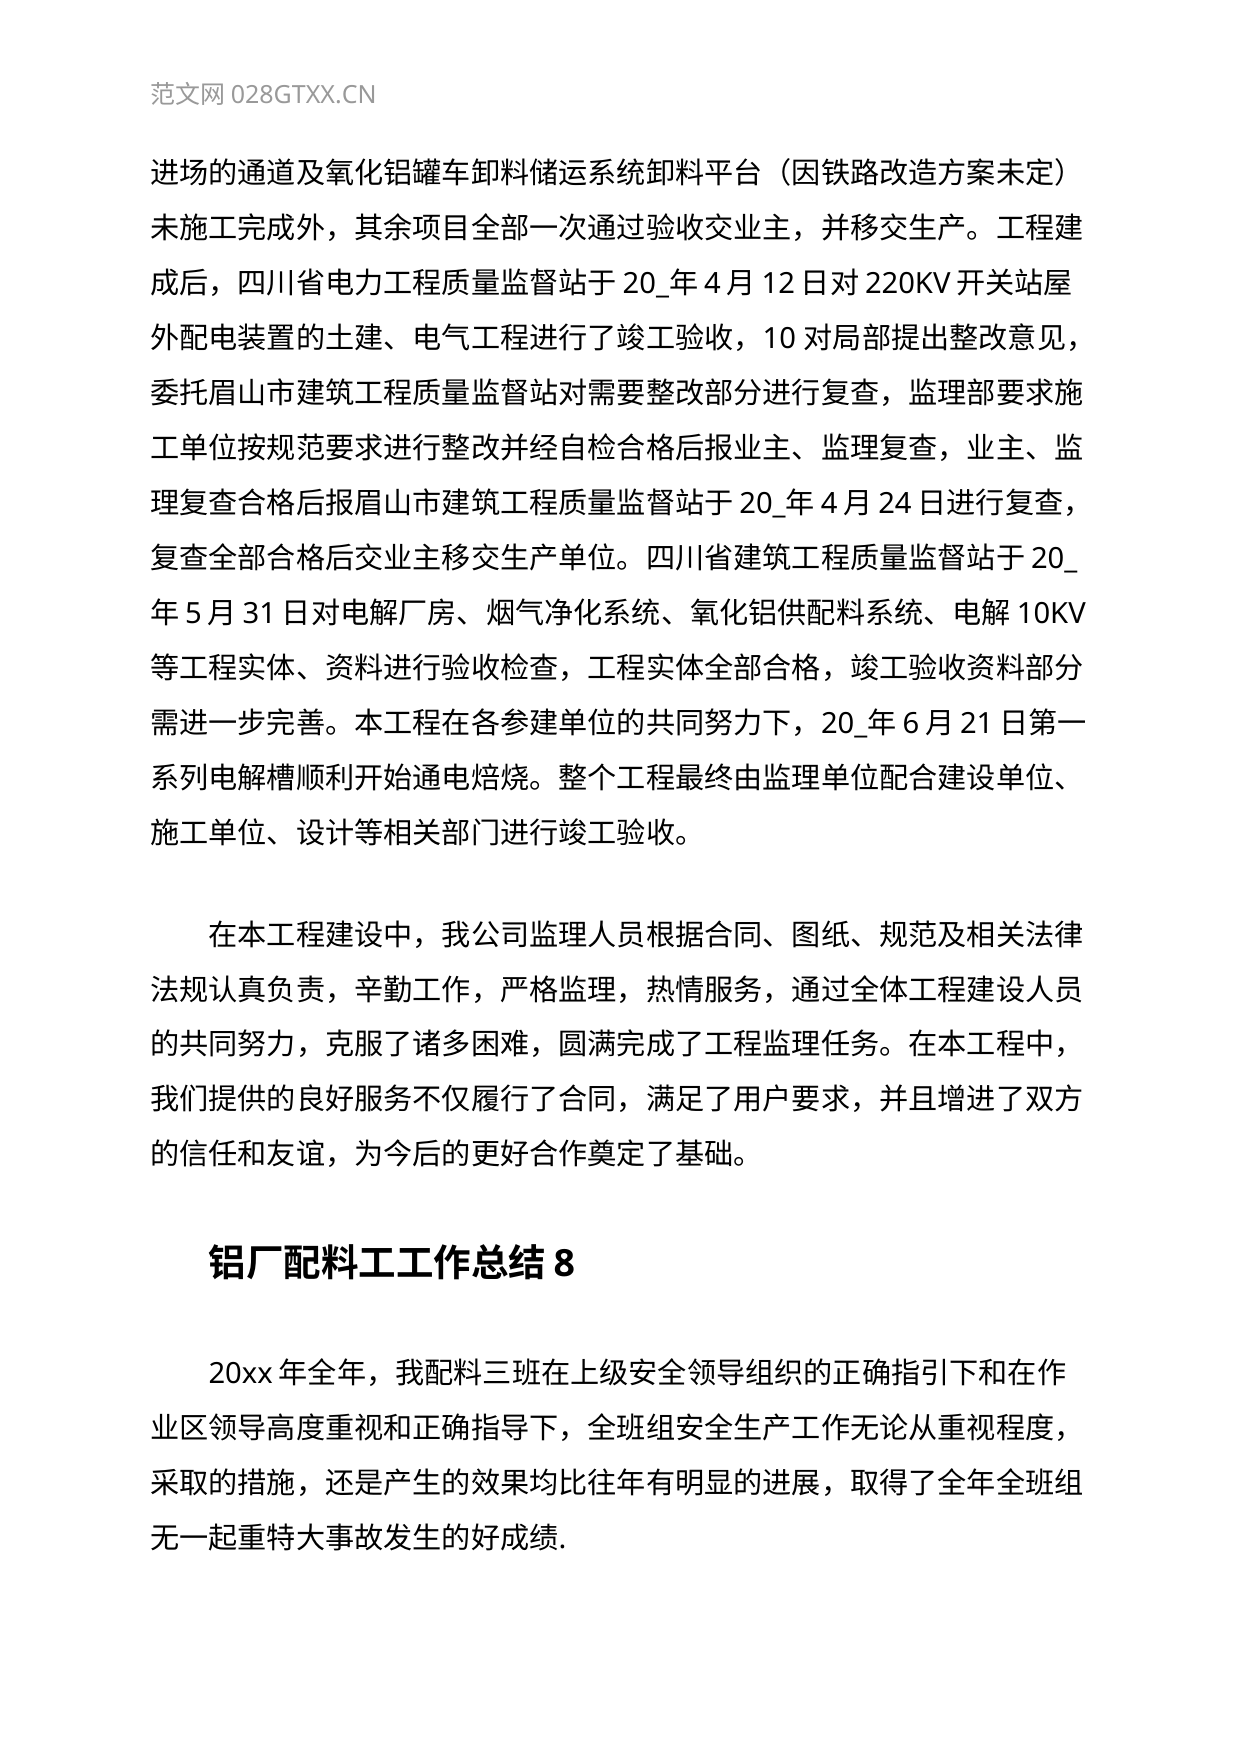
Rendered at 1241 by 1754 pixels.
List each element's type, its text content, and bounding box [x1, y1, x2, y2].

text 铝厂配料工工作总结8 [150, 1232, 1090, 1287]
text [150, 150, 1090, 852]
text 20xx年全年，我配料三班在上级安全领导组织的正确指引下和在作业区领导高度重视和正确指导下，全班组安全生产工作无论从重视程度，采取的措施，还是产生的效果均比往年有明显的进展，取得了全年全班组无一起重特大事故发生的好成绩. [150, 1350, 1090, 1557]
text 在本工程建设中，我公司监理人员根据合同、图纸、规范及相关法律法规认真负责，辛勤工作，严格监理，热情服务，通过全体工程建设人员的共同努力，克服了诸多困难，圆满完成了工程监理任务。在本工程中，我们提供的良好服务不仅履行了合同，满足了用户要求，并且增进了双方的信任和友谊，为今后的更好合作奠定了基础。 [150, 911, 1090, 1173]
